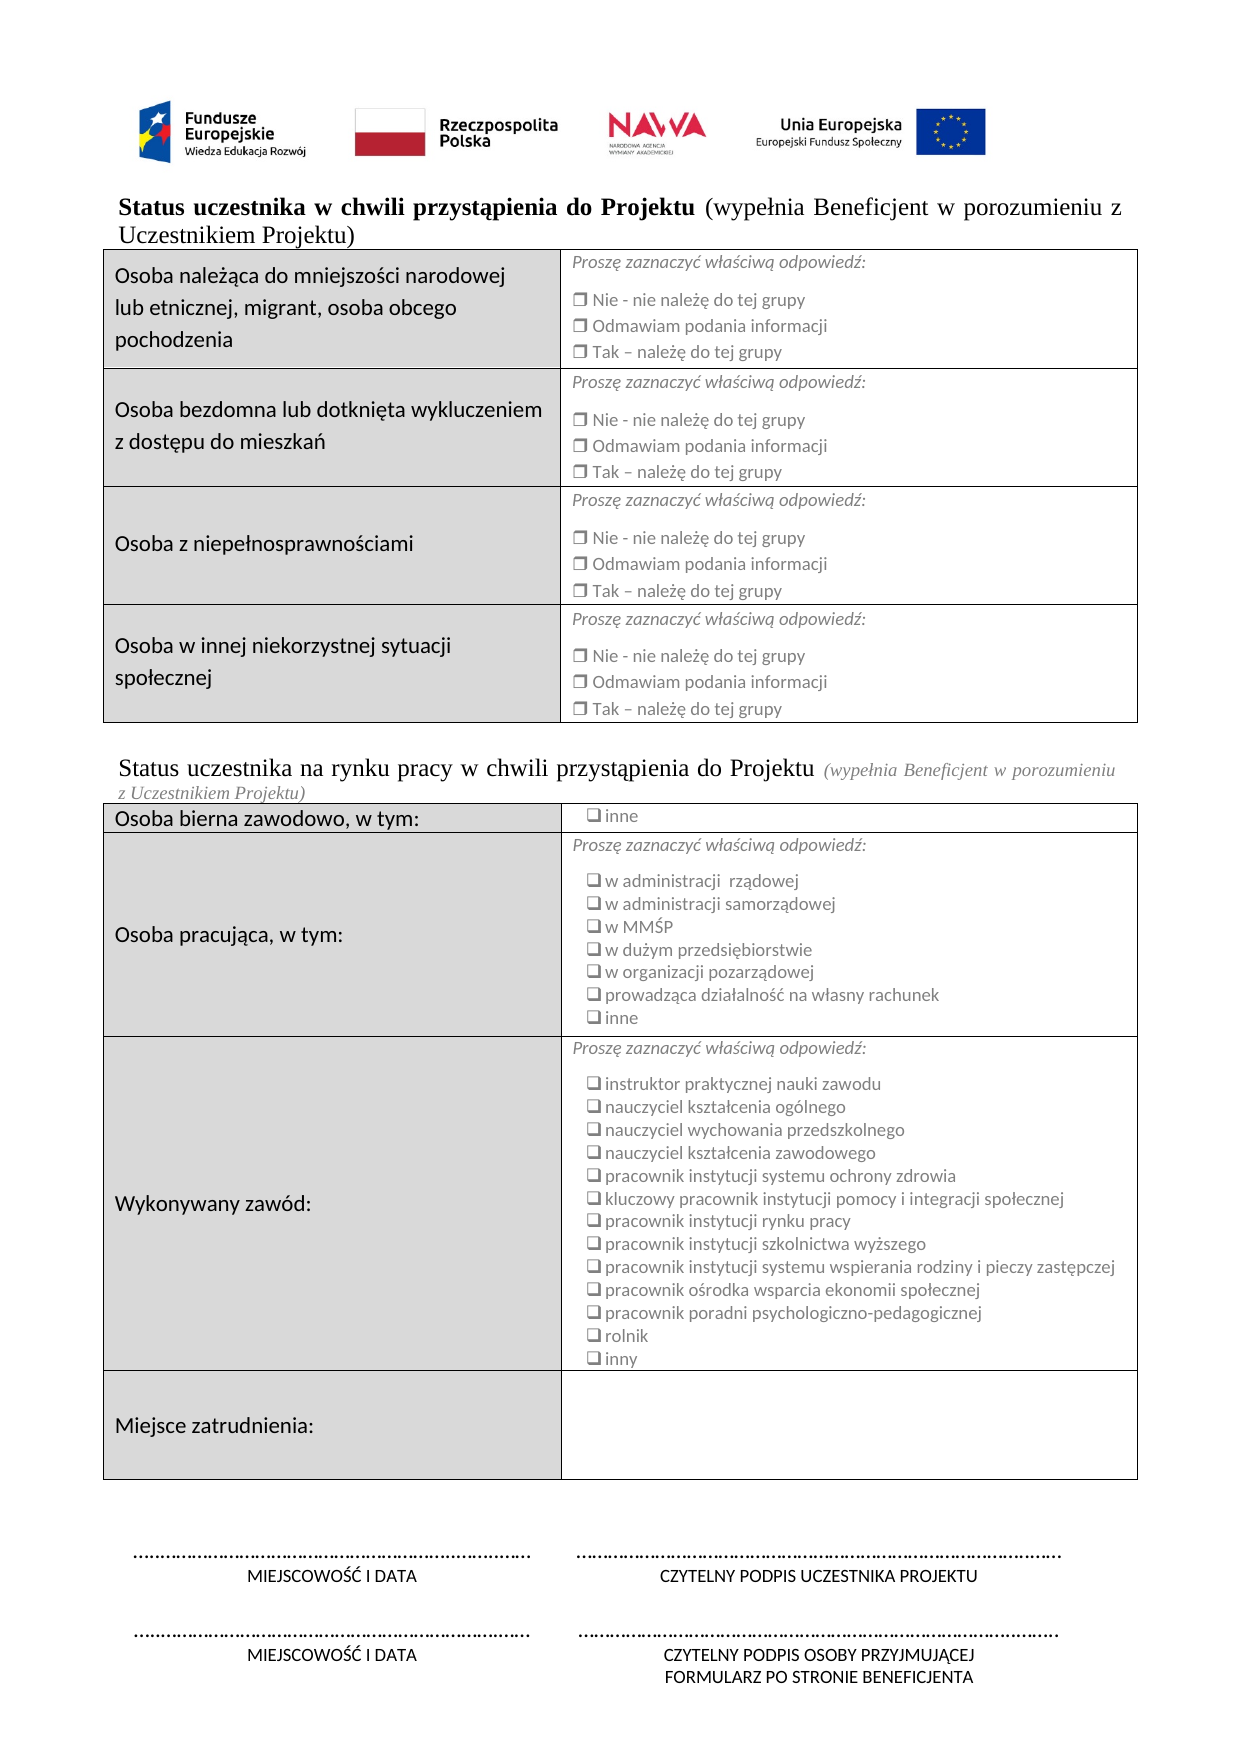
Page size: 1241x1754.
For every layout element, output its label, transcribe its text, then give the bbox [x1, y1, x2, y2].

table_cell Osoba bezdomna lub dotknięta wykluczeniem z dostępu do mieszkań [104, 369, 560, 486]
text Status uczestnika na rynku pracy w chwili przystąpienia do Projektu (wypełnia Beneficjent w porozumieniu z Uczestnikiem Projektu) [118, 753, 1122, 803]
table_cell Osoba pracująca, w tym: [104, 833, 561, 1036]
table_cell Proszę zaznaczyć właściwą odpowiedź: Nie - nie należę do tej grupy Odmawiam podania informacji Tak – należę do tej grupy [561, 487, 1137, 604]
table_cell Proszę zaznaczyć właściwą odpowiedź: instruktor praktycznej nauki zawodu nauczyciel kształcenia ogólnego nauczyciel wychowania przedszkolnego nauczyciel kształcenia zawodowego pracownik instytucji systemu ochrony zdrowia kluczowy pracownik instytucji pomocy i integracji społecznej pracownik instytucji rynku pracy pracownik instytucji szkolnictwa wyższego pracownik instytucji systemu wspierania rodziny i pieczy zastępczej pracownik ośrodka wsparcia ekonomii społecznej pracownik poradni psychologiczno-pedagogicznej rolnik inny [562, 1037, 1137, 1370]
table_header …………………………………………………………………………..…… CZYTELNY PODPIS UCZESTNIKA PROJEKTU [546, 1480, 1092, 1587]
table_header …..………………………………………………..……..…… MIEJSCOWOŚĆ I DATA [118, 1480, 546, 1587]
table_header Proszę zaznaczyć właściwą odpowiedź: Nie - nie należę do tej grupy Odmawiam podania informacji Tak – należę do tej grupy [561, 250, 1137, 367]
table_header inne [562, 804, 1137, 832]
picture [118, 73, 1005, 192]
table_cell Wykonywany zawód: [104, 1037, 561, 1370]
table_cell Miejsce zatrudnienia: [104, 1371, 561, 1479]
table_header Osoba należąca do mniejszości narodowej lub etnicznej, migrant, osoba obcego pochodzenia [104, 250, 560, 367]
table_cell Proszę zaznaczyć właściwą odpowiedź: Nie - nie należę do tej grupy Odmawiam podania informacji Tak – należę do tej grupy [561, 605, 1137, 722]
table_cell Proszę zaznaczyć właściwą odpowiedź: w administracji rządowej w administracji samorządowej w MMŚP w dużym przedsiębiorstwie w organizacji pozarządowej prowadząca działalność na własny rachunek inne [562, 833, 1137, 1036]
text Status uczestnika w chwili przystąpienia do Projektu (wypełnia Beneficjent w porozumieniu z Uczestnikiem Projektu) [118, 192, 1122, 249]
table_cell Osoba z niepełnosprawnościami [104, 487, 560, 604]
table_cell Osoba w innej niekorzystnej sytuacji społecznej [104, 605, 560, 722]
table_header Osoba bierna zawodowo, w tym: [104, 804, 561, 832]
table_cell Proszę zaznaczyć właściwą odpowiedź: Nie - nie należę do tej grupy Odmawiam podania informacji Tak – należę do tej grupy [561, 369, 1137, 486]
table_cell [562, 1371, 1137, 1479]
table_cell ………………………………………………………………………..…….. CZYTELNY PODPIS OSOBY PRZYJMUJĄCEJ FORMULARZ PO STRONIE BENEFICJENTA [546, 1587, 1092, 1688]
table_cell …..……………………………………………………….…… MIEJSCOWOŚĆ I DATA [118, 1587, 546, 1688]
